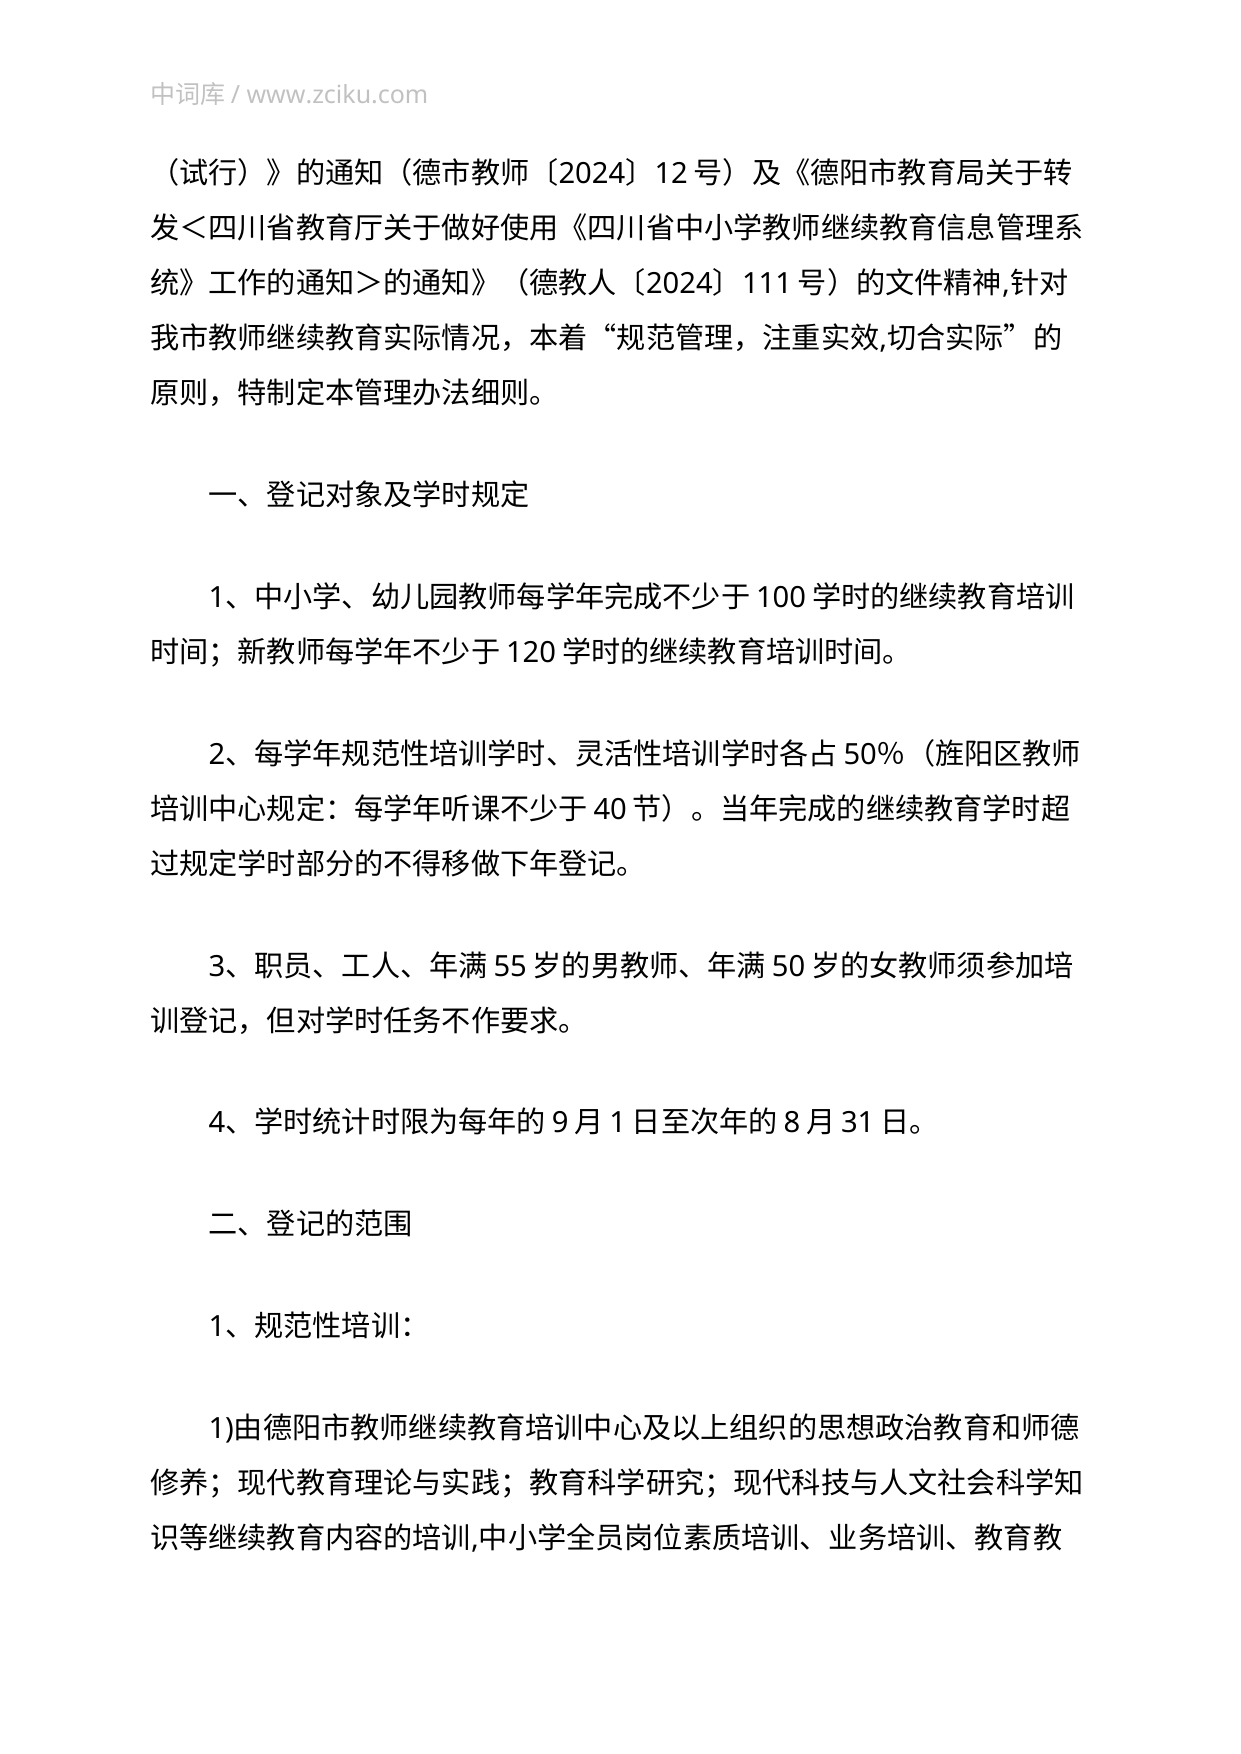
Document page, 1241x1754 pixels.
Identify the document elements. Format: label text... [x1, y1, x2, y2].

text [150, 150, 1090, 412]
text 3、职员、工人、年满55岁的男教师、年满50岁的女教师须参加培训登记，但对学时任务不作要求。 [150, 942, 1090, 1039]
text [150, 1405, 1090, 1557]
text 二、登记的范围 [150, 1201, 1090, 1243]
text 一、登记对象及学时规定 [150, 472, 1090, 514]
text 1、中小学、幼儿园教师每学年完成不少于100学时的继续教育培训时间；新教师每学年不少于120学时的继续教育培训时间。 [150, 573, 1090, 671]
text 4、学时统计时限为每年的9月1日至次年的8月31日。 [150, 1099, 1090, 1141]
text 2、每学年规范性培训学时、灵活性培训学时各占50％（旌阳区教师培训中心规定：每学年听课不少于40节）。当年完成的继续教育学时超过规定学时部分的不得移做下年登记。 [150, 730, 1090, 883]
text 1、规范性培训： [150, 1303, 1090, 1345]
